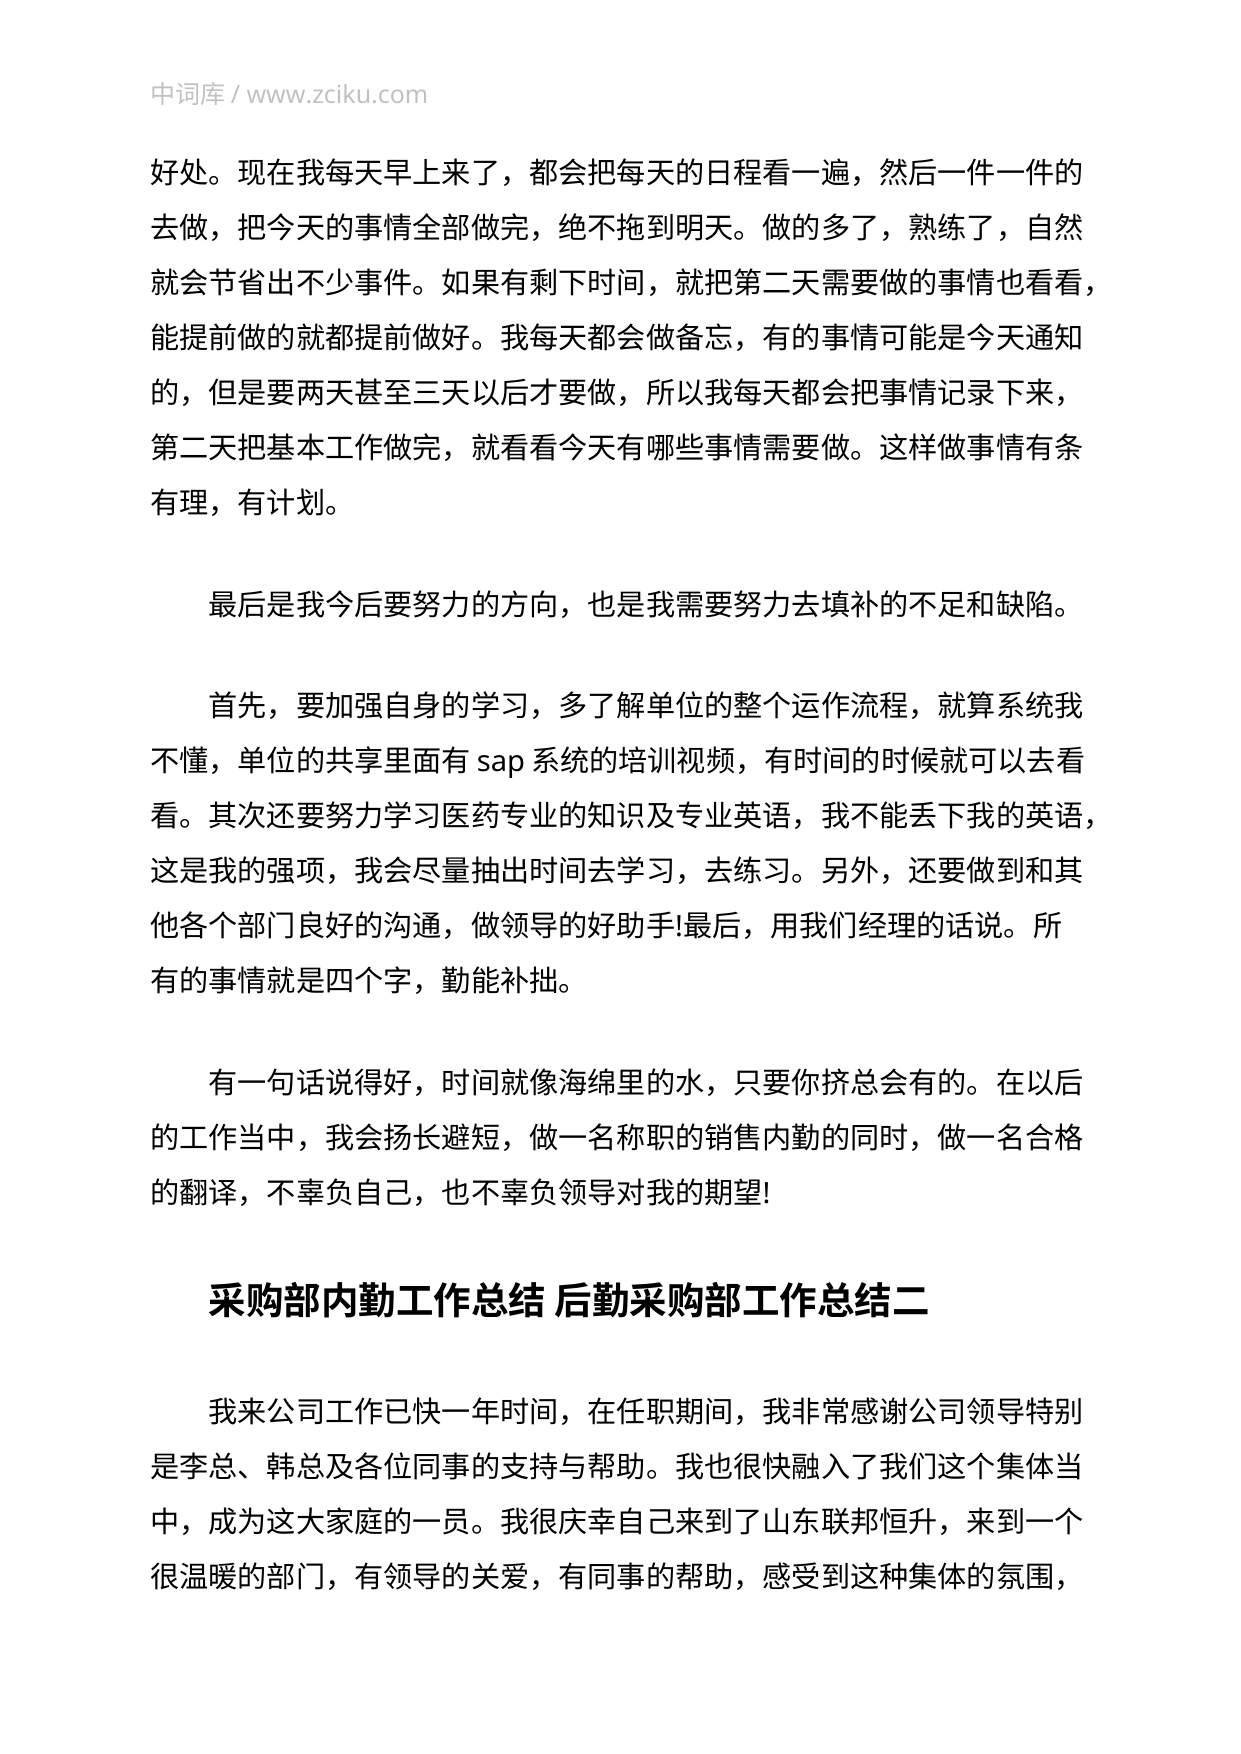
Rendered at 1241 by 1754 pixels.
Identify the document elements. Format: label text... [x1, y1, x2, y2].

text 最后是我今后要努力的方向，也是我需要努力去填补的不足和缺陷。 [150, 581, 1090, 623]
text 首先，要加强自身的学习，多了解单位的整个运作流程，就算系统我不懂，单位的共享里面有sap系统的培训视频，有时间的时候就可以去看看。其次还要努力学习医药专业的知识及专业英语，我不能丢下我的英语，这是我的强项，我会尽量抽出时间去学习，去练习。另外，还要做到和其他各个部门良好的沟通，做领导的好助手!最后，用我们经理的话说。所有的事情就是四个字，勤能补拙。 [150, 683, 1090, 1000]
text 有一句话说得好，时间就像海绵里的水，只要你挤总会有的。在以后的工作当中，我会扬长避短，做一名称职的销售内勤的同时，做一名合格的翻译，不辜负自己，也不辜负领导对我的期望! [150, 1059, 1090, 1212]
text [150, 150, 1090, 522]
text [150, 1388, 1090, 1596]
text 采购部内勤工作总结 后勤采购部工作总结二 [150, 1271, 1090, 1325]
